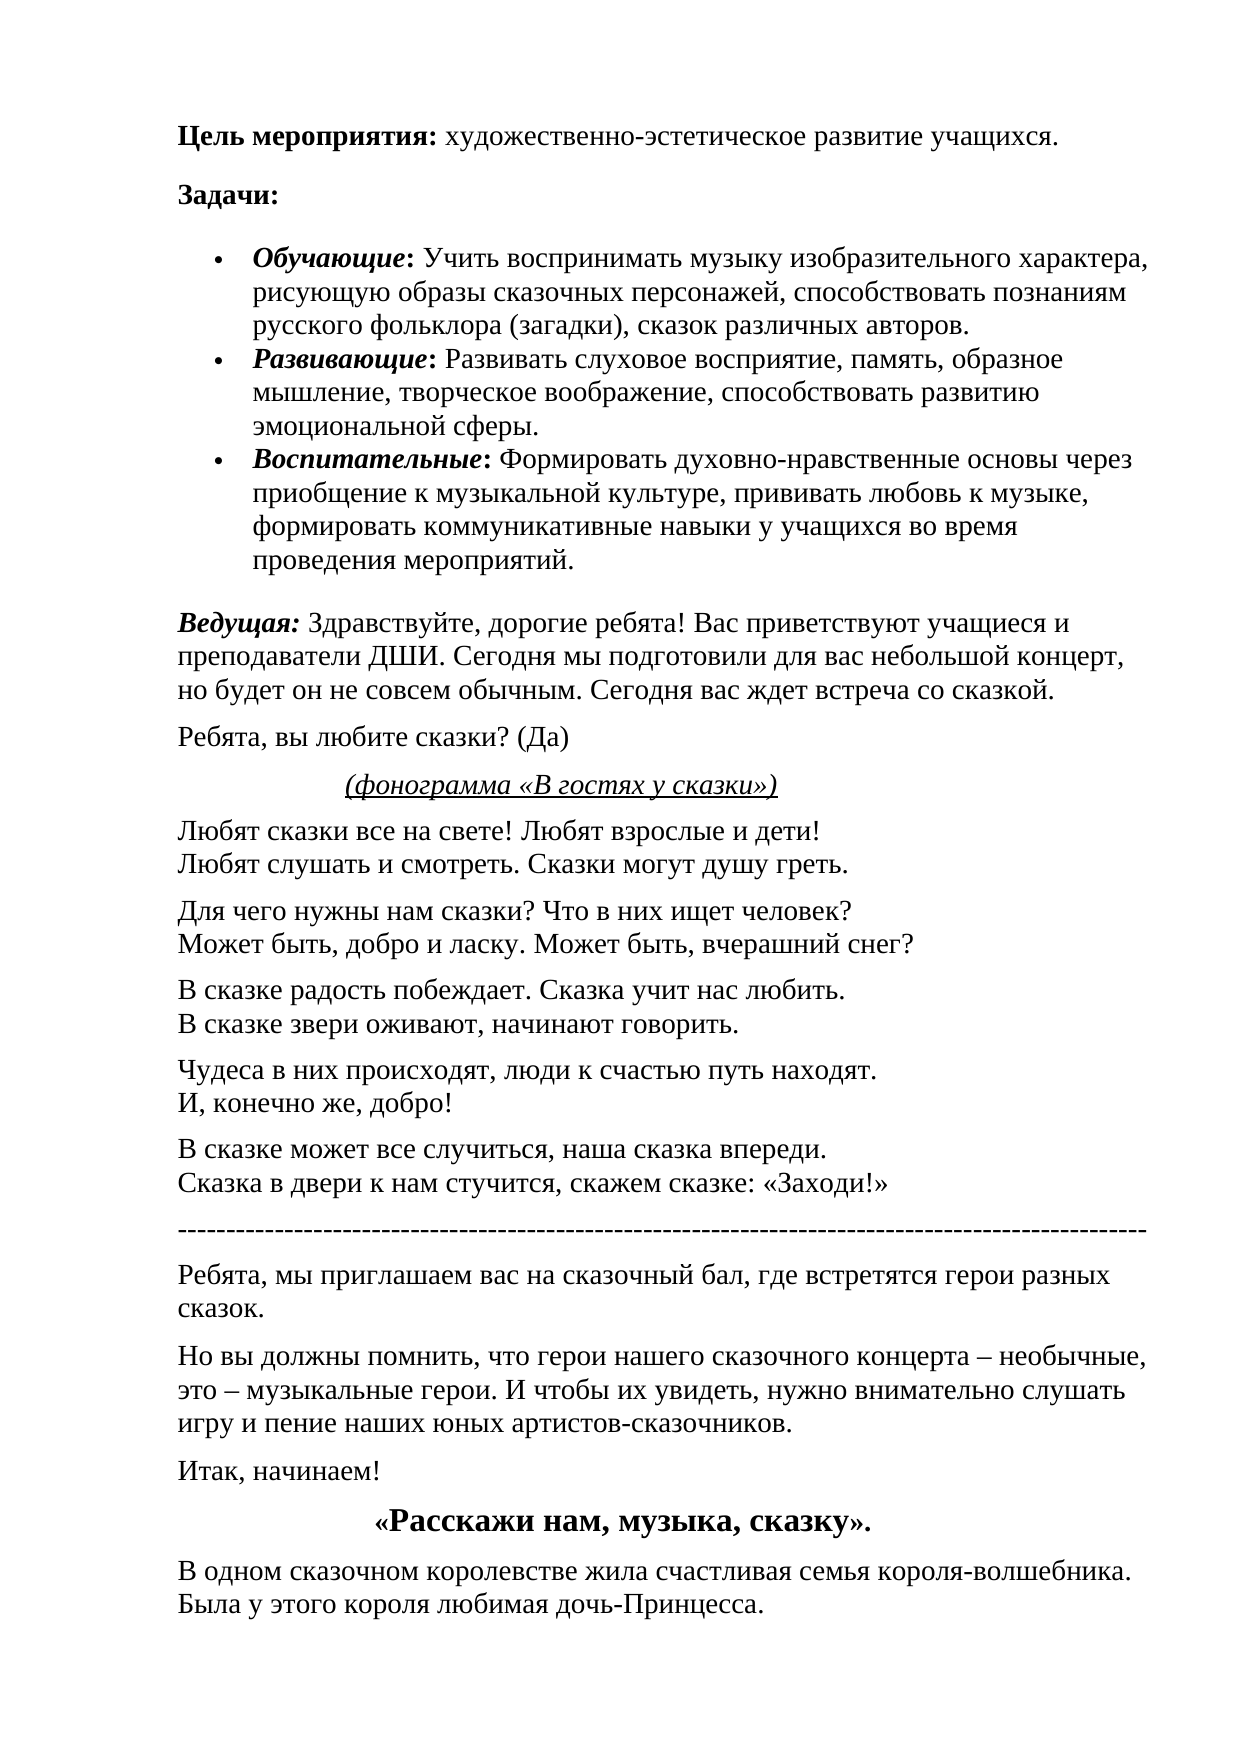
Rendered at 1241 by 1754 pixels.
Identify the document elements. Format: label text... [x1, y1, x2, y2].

list Воспитательные: Формировать духовно-нравственные основы через приобщение к музыкальной культуре, прививать любовь к музыке, формировать коммуникативные навыки у учащихся во время проведения мероприятий. [215, 441, 1152, 576]
text Ведущая: Здравствуйте, дорогие ребята! Вас приветствуют учащиеся и преподаватели ДШИ. Сегодня мы подготовили для вас небольшой концерт, но будет он не совсем обычным. Сегодня вас ждет встреча со сказкой. [177, 605, 1152, 705]
text ---------------------------------------------------------------------------------------------------- [177, 1211, 1152, 1244]
text Для чего нужны нам сказки? Что в них ищет человек? Может быть, добро и ласку. Может быть, вчерашний снег? [177, 893, 1152, 960]
text Задачи: [177, 177, 1152, 211]
text В сказке радость побеждает. Сказка учит нас любить. В сказке звери оживают, начинают говорить. [177, 972, 1152, 1039]
text «Расскажи нам, музыка, сказку». [177, 1501, 1152, 1539]
text Ребята, вы любите сказки? (Да) [177, 719, 1152, 753]
text Итак, начинаем! [177, 1453, 1152, 1486]
text Чудеса в них происходят, люди к счастью путь находят. И, конечно же, добро! [177, 1052, 1152, 1119]
text Ребята, мы приглашаем вас на сказочный бал, где встретятся герои разных сказок. [177, 1257, 1152, 1324]
text Цель мероприятия: художественно-эстетическое развитие учащихся. [177, 118, 1152, 152]
text Любят сказки все на свете! Любят взрослые и дети! Любят слушать и смотреть. Сказки могут душу греть. [177, 813, 1152, 880]
text (фонограмма «В гостях у сказки») [177, 767, 1152, 801]
text В одном сказочном королевстве жила счастливая семья короля-волшебника. Была у этого короля любимая дочь-Принцесса. [177, 1553, 1152, 1620]
list Развивающие: Развивать слуховое восприятие, память, образное мышление, творческое воображение, способствовать развитию эмоциональной сферы. [215, 341, 1152, 441]
text В сказке может все случиться, наша сказка впереди. Сказка в двери к нам стучится, скажем сказке: «Заходи!» [177, 1131, 1152, 1198]
list Обучающие: Учить воспринимать музыку изобразительного характера, рисующую образы сказочных персонажей, способствовать познаниям русского фольклора (загадки), сказок различных авторов. [215, 240, 1152, 341]
text Но вы должны помнить, что герои нашего сказочного концерта – необычные, это – музыкальные герои. И чтобы их увидеть, нужно внимательно слушать игру и пение наших юных артистов-сказочников. [177, 1338, 1152, 1439]
